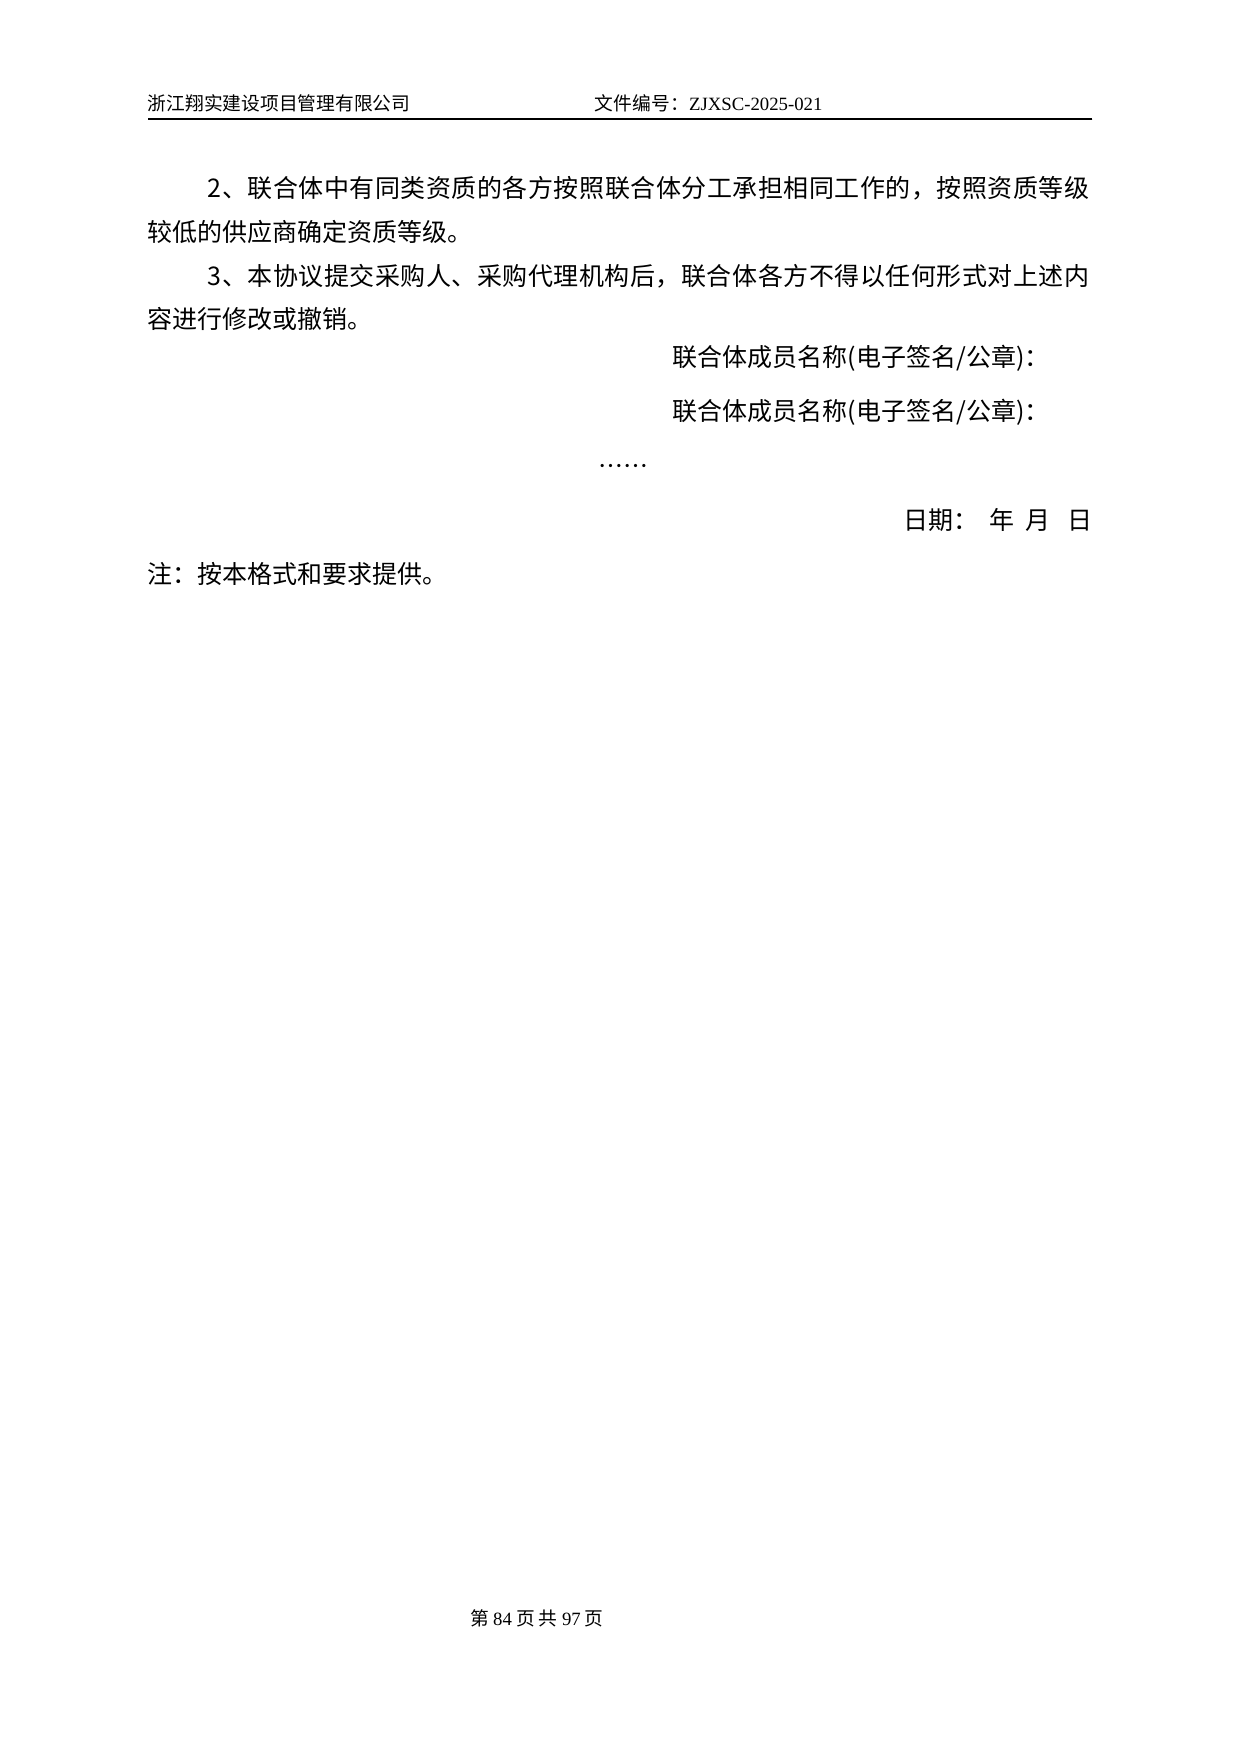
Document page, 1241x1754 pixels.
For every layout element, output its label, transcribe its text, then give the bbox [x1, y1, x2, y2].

text 联合体成员名称(电子签名/公章)： [148, 337, 1092, 374]
text 日期： 年 月 日 [148, 501, 1092, 537]
text 联合体成员名称(电子签名/公章)： [148, 392, 1092, 428]
text …… [148, 446, 992, 482]
text 3、本协议提交采购人、采购代理机构后，联合体各方不得以任何形式对上述内容进行修改或撤销。 [148, 250, 1092, 337]
text 注：按本格式和要求提供。 [148, 555, 1049, 591]
text 2、联合体中有同类资质的各方按照联合体分工承担相同工作的，按照资质等级较低的供应商确定资质等级。 [148, 162, 1092, 250]
